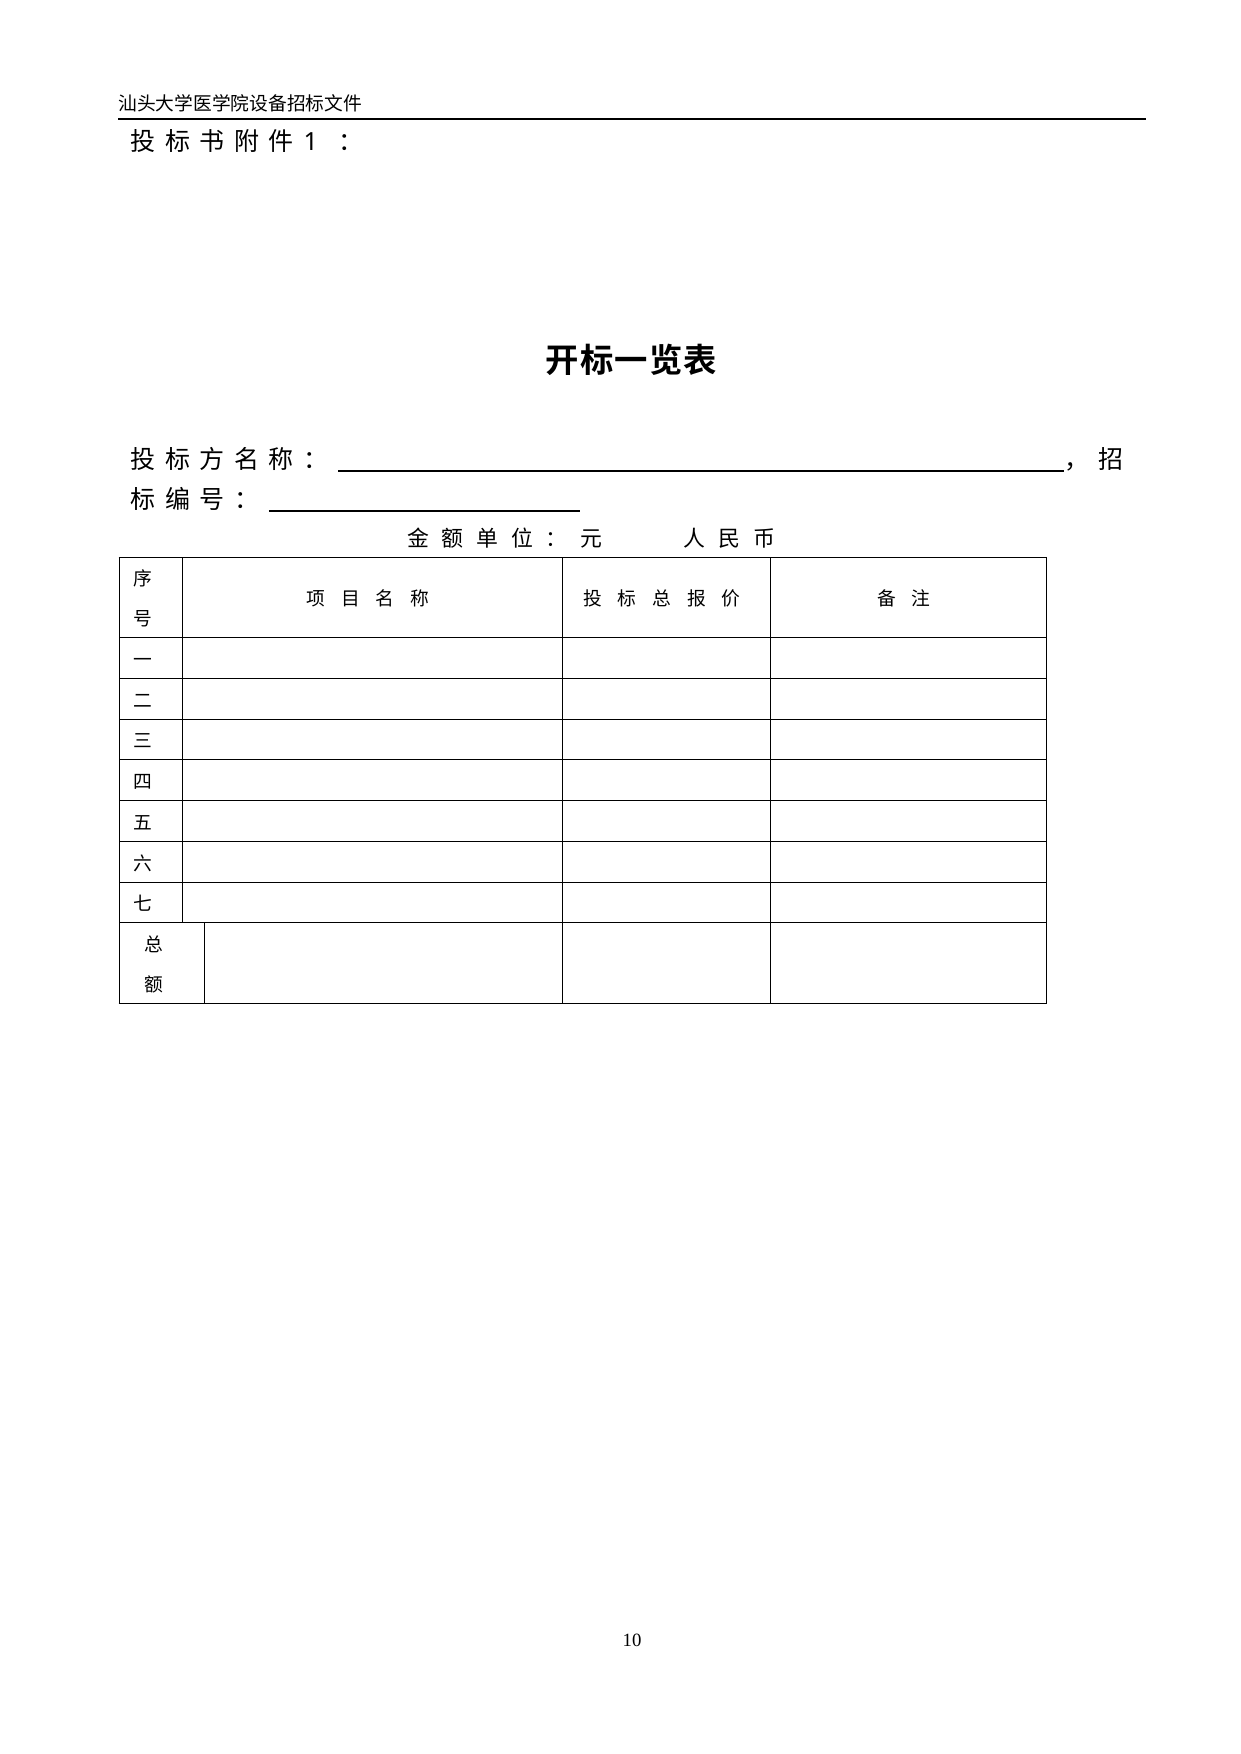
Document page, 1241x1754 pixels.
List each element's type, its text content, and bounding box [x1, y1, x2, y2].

table_cell [183, 720, 562, 759]
table_header 备注 [771, 558, 1046, 637]
table_cell [563, 760, 770, 800]
table_cell [771, 923, 1046, 1003]
table_cell [183, 760, 562, 800]
table_cell [771, 638, 1046, 678]
table_cell 二 [120, 679, 182, 719]
table_cell 总额 [120, 923, 204, 1003]
table_cell [563, 720, 770, 759]
table_cell [183, 679, 562, 719]
table_cell [771, 883, 1046, 922]
table_header 项目名称 [183, 558, 562, 637]
table_cell [563, 842, 770, 882]
text 投标书附件1： [130, 120, 1133, 160]
table_cell [183, 638, 562, 678]
table_cell 四 [120, 760, 182, 800]
table_cell [205, 923, 562, 1003]
table_cell [563, 923, 770, 1003]
table_cell [771, 720, 1046, 759]
table_cell [563, 883, 770, 922]
table_cell [183, 801, 562, 841]
table_cell 一 [120, 638, 182, 678]
table_cell 三 [120, 720, 182, 759]
text 开标一览表 [130, 319, 1133, 398]
table_cell 五 [120, 801, 182, 841]
table_header 投标总报价 [563, 558, 770, 637]
table_cell [563, 638, 770, 678]
table_cell [183, 842, 562, 882]
table_cell [563, 679, 770, 719]
table_cell 七 [120, 883, 182, 922]
table_cell [771, 760, 1046, 800]
table_header 序号 [120, 558, 182, 637]
text 金额单位：元 人民币 [130, 517, 1133, 557]
table_cell [771, 679, 1046, 719]
table_cell [771, 801, 1046, 841]
table_cell [771, 842, 1046, 882]
table_cell [183, 883, 562, 922]
table_cell 六 [120, 842, 182, 882]
table_cell [563, 801, 770, 841]
text 投标方名称： ，招标编号： [130, 438, 1133, 517]
